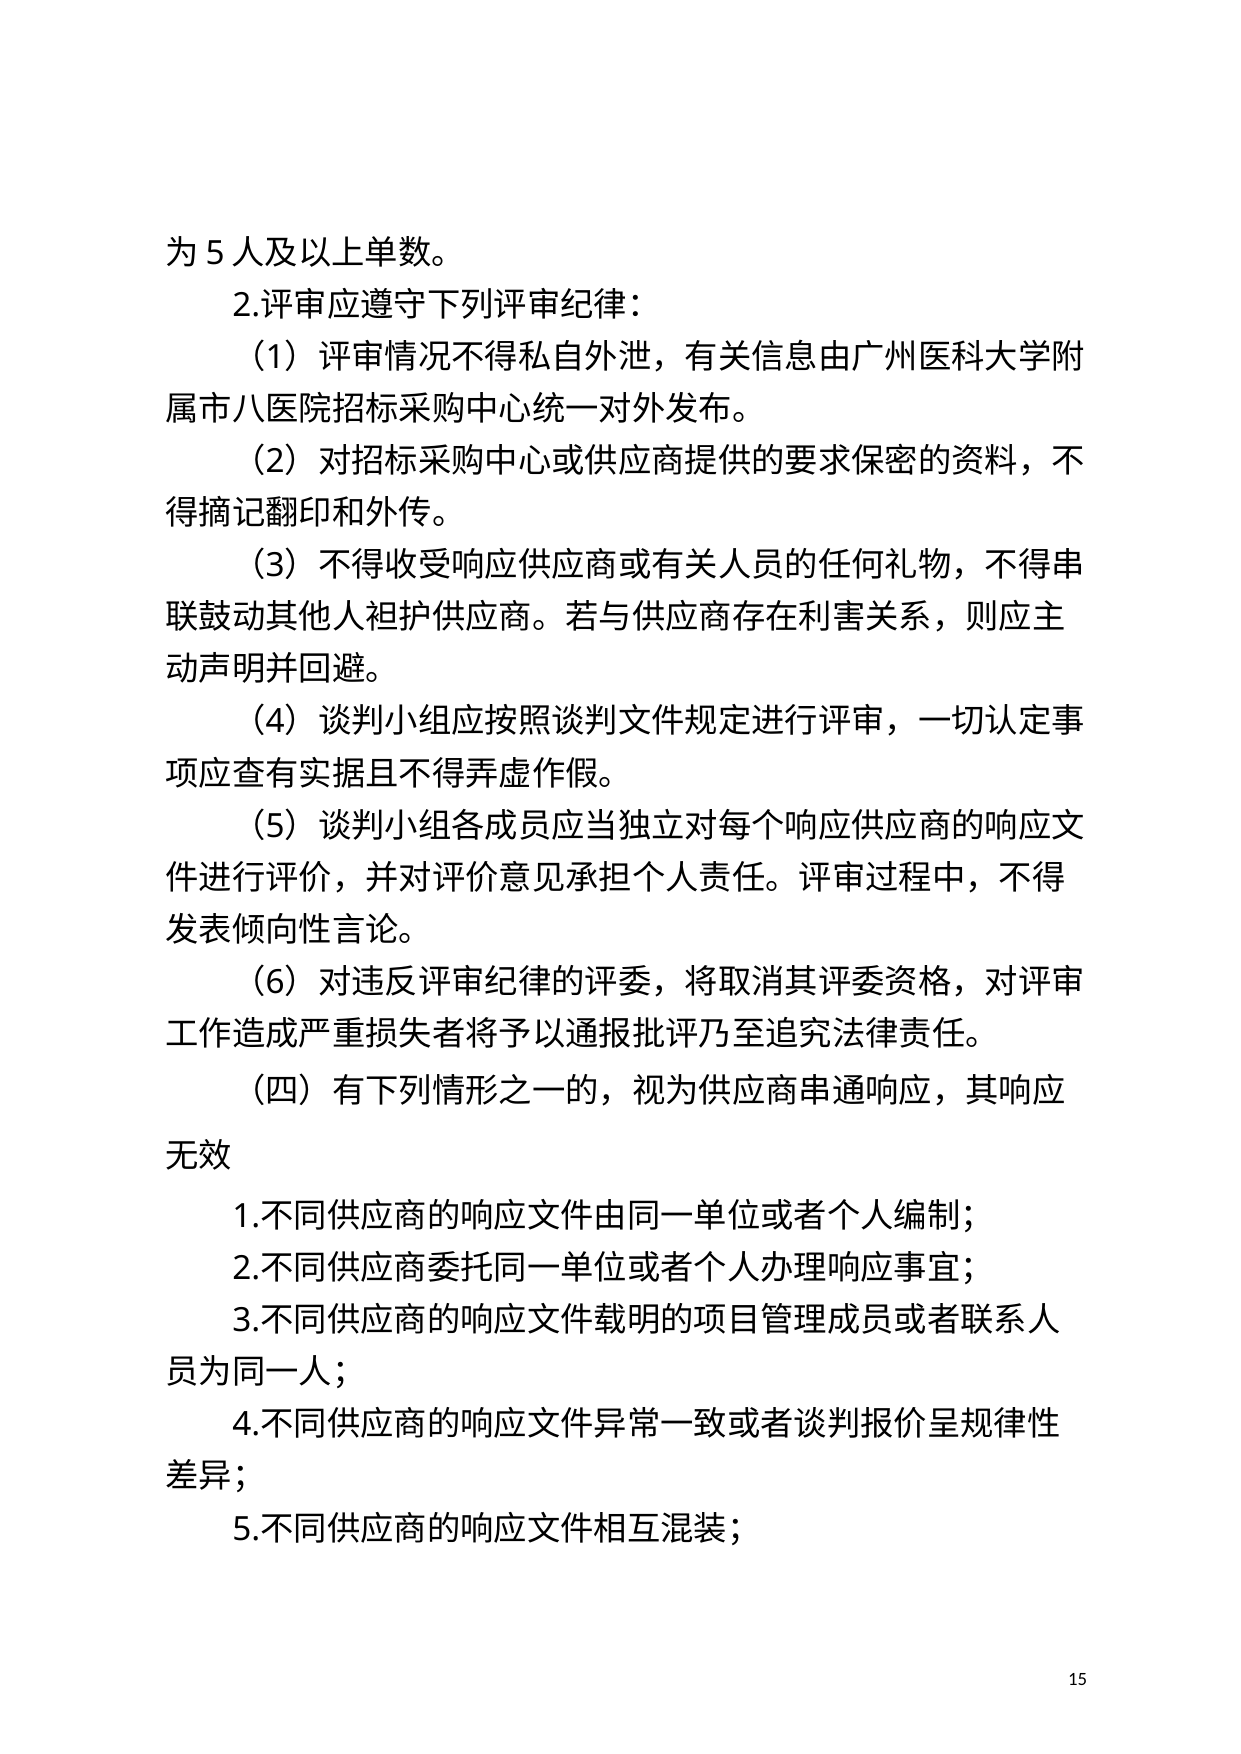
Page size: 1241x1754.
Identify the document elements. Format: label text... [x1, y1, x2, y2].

text （2）对招标采购中心或供应商提供的要求保密的资料，不得摘记翻印和外传。 [165, 431, 1087, 535]
text 3.不同供应商的响应文件载明的项目管理成员或者联系人员为同一人； [165, 1290, 1087, 1394]
text （1）评审情况不得私自外泄，有关信息由广州医科大学附属市八医院招标采购中心统一对外发布。 [165, 327, 1087, 431]
text （5）谈判小组各成员应当独立对每个响应供应商的响应文件进行评价，并对评价意见承担个人责任。评审过程中，不得发表倾向性言论。 [165, 795, 1087, 952]
text 2.评审应遵守下列评审纪律： [165, 274, 1087, 327]
text 2.不同供应商委托同一单位或者个人办理响应事宜； [165, 1238, 1087, 1290]
text （6）对违反评审纪律的评委，将取消其评委资格，对评审工作造成严重损失者将予以通报批评乃至追究法律责任。 [165, 952, 1087, 1056]
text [165, 222, 1087, 274]
text 4.不同供应商的响应文件异常一致或者谈判报价呈规律性差异； [165, 1394, 1087, 1498]
text （3）不得收受响应供应商或有关人员的任何礼物，不得串联鼓动其他人袒护供应商。若与供应商存在利害关系，则应主动声明并回避。 [165, 535, 1087, 691]
subtitle （四）有下列情形之一的，视为供应商串通响应，其响应无效 [165, 1056, 1087, 1186]
text （4）谈判小组应按照谈判文件规定进行评审，一切认定事项应查有实据且不得弄虚作假。 [165, 691, 1087, 795]
text 5.不同供应商的响应文件相互混装； [165, 1498, 1087, 1550]
text 1.不同供应商的响应文件由同一单位或者个人编制； [165, 1186, 1087, 1238]
